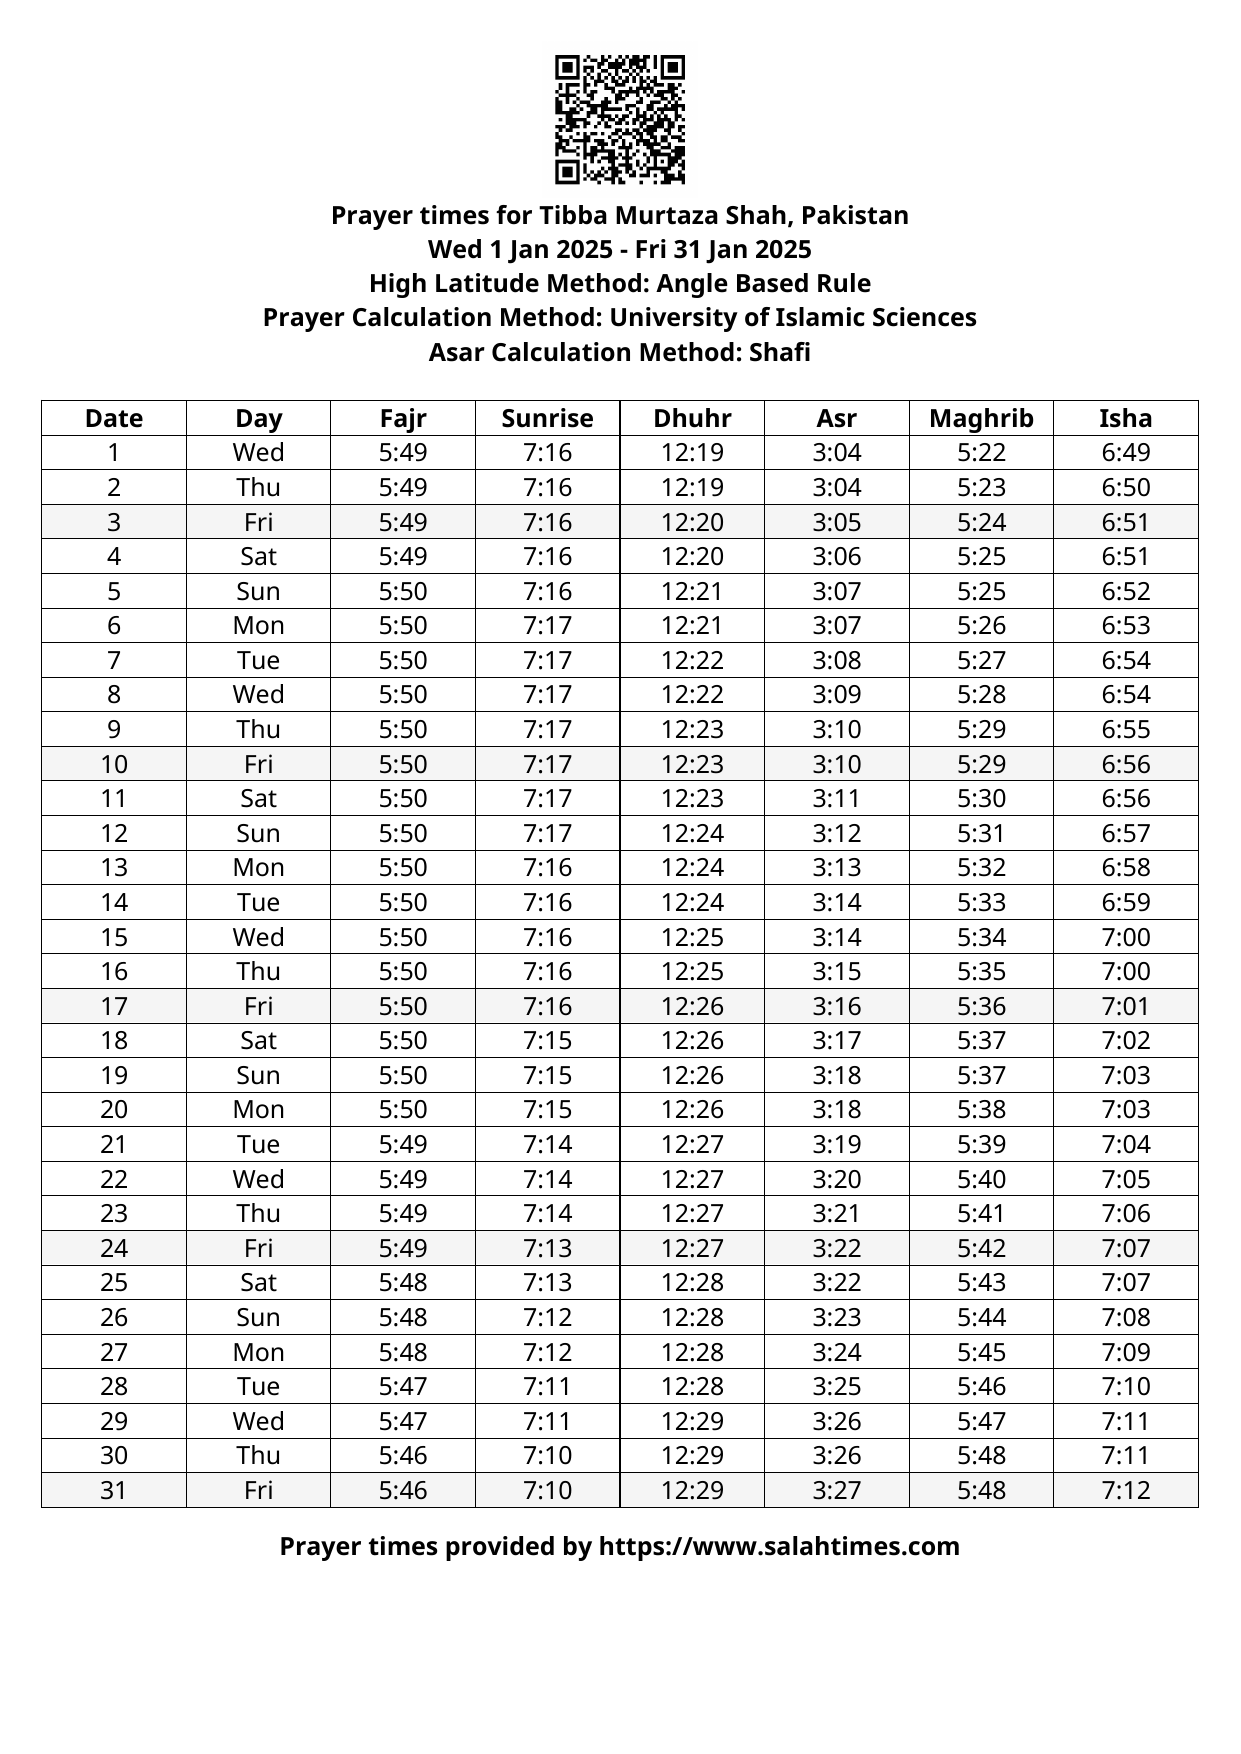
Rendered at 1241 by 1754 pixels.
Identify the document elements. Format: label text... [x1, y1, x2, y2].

table_cell 12:25 [621, 954, 764, 988]
table_cell 9 [42, 712, 186, 746]
table_cell 5:50 [331, 1058, 475, 1092]
table_cell 5:44 [910, 1300, 1053, 1334]
table_cell Wed [187, 1404, 330, 1437]
table_cell 3:10 [765, 747, 909, 780]
table_cell 6:52 [1054, 574, 1198, 607]
table_cell 12:27 [621, 1231, 764, 1264]
table_cell Thu [187, 954, 330, 988]
table_cell 6:57 [1054, 816, 1198, 849]
table_cell 5:50 [331, 816, 475, 849]
table_cell 6:53 [1054, 609, 1198, 642]
table_cell 5:48 [331, 1266, 475, 1299]
table_cell 12:23 [621, 781, 764, 815]
table_cell 5:35 [910, 954, 1053, 988]
table_cell 3:22 [765, 1231, 909, 1264]
table_cell 6:55 [1054, 712, 1198, 746]
table_cell 12:20 [621, 539, 764, 573]
table_cell 12:22 [621, 643, 764, 677]
table_cell 5:45 [910, 1335, 1053, 1368]
table_cell 12:26 [621, 1024, 764, 1057]
table_cell 7:12 [476, 1335, 619, 1368]
table_cell 12:27 [621, 1162, 764, 1195]
table_cell 22 [42, 1162, 186, 1195]
table_cell Tue [187, 1127, 330, 1161]
table_cell 7:16 [476, 989, 619, 1022]
table_cell 7:15 [476, 1093, 619, 1126]
table_cell 5:50 [331, 747, 475, 780]
table_cell 3:23 [765, 1300, 909, 1334]
table_cell 7:07 [1054, 1231, 1198, 1264]
table_cell 12:25 [621, 920, 764, 953]
table_cell Wed [187, 678, 330, 711]
table_cell 7:03 [1054, 1058, 1198, 1092]
table_cell 5:47 [331, 1404, 475, 1437]
table_cell 5:50 [331, 678, 475, 711]
table_cell Fri [187, 505, 330, 538]
table_cell 5:42 [910, 1231, 1053, 1264]
table_cell 3:14 [765, 920, 909, 953]
table_cell Mon [187, 851, 330, 884]
text Asar Calculation Method: Shafi [42, 334, 1198, 368]
table_header Fajr [331, 401, 475, 434]
table_cell 7:10 [1054, 1369, 1198, 1403]
table_cell 7:02 [1054, 1024, 1198, 1057]
table_cell 7:16 [476, 954, 619, 988]
table_cell 24 [42, 1231, 186, 1264]
table_cell 6:51 [1054, 505, 1198, 538]
table_cell 3:13 [765, 851, 909, 884]
table_cell 7:16 [476, 885, 619, 919]
table_cell 5:46 [910, 1369, 1053, 1403]
table_cell 5:49 [331, 436, 475, 469]
table_cell 7:05 [1054, 1162, 1198, 1195]
table_cell 6:56 [1054, 781, 1198, 815]
table_cell 3:17 [765, 1024, 909, 1057]
table_cell 5:37 [910, 1024, 1053, 1057]
table_cell 7:17 [476, 747, 619, 780]
table_cell 5:46 [331, 1473, 475, 1507]
table_cell 7:17 [476, 643, 619, 677]
table_cell 5:31 [910, 816, 1053, 849]
table_cell 5:36 [910, 989, 1053, 1022]
table_cell 5:50 [331, 920, 475, 953]
table_cell 3:19 [765, 1127, 909, 1161]
table_cell Wed [187, 1162, 330, 1195]
table_cell 7:13 [476, 1266, 619, 1299]
table_cell 5:48 [331, 1300, 475, 1334]
table_cell 7:16 [476, 920, 619, 953]
table_cell 5:47 [910, 1404, 1053, 1437]
table_cell 5:46 [331, 1439, 475, 1472]
table_cell 5:50 [331, 574, 475, 607]
table_cell 3:11 [765, 781, 909, 815]
table_cell 5:26 [910, 609, 1053, 642]
table_cell 6:58 [1054, 851, 1198, 884]
table_cell 5:41 [910, 1196, 1053, 1230]
table_cell 12:23 [621, 712, 764, 746]
table_cell 5:24 [910, 505, 1053, 538]
table_cell 5:50 [331, 885, 475, 919]
table_cell Thu [187, 1439, 330, 1472]
table_cell Fri [187, 989, 330, 1022]
table_cell 3:16 [765, 989, 909, 1022]
table_cell 5:49 [331, 1231, 475, 1264]
table_cell 12:28 [621, 1266, 764, 1299]
table_cell Fri [187, 1473, 330, 1507]
table_cell Sun [187, 1300, 330, 1334]
table_cell 12:24 [621, 885, 764, 919]
table_cell 7:13 [476, 1231, 619, 1264]
text Wed 1 Jan 2025 - Fri 31 Jan 2025 [42, 232, 1198, 266]
table_cell 12:24 [621, 816, 764, 849]
table_cell 5:29 [910, 747, 1053, 780]
table_cell 14 [42, 885, 186, 919]
table_cell 7:04 [1054, 1127, 1198, 1161]
table_cell 5:50 [331, 1093, 475, 1126]
table_cell 23 [42, 1196, 186, 1230]
table_cell 2 [42, 470, 186, 504]
table_cell 7:15 [476, 1058, 619, 1092]
table_cell 7:10 [476, 1473, 619, 1507]
table_cell 5:49 [331, 505, 475, 538]
table_cell 29 [42, 1404, 186, 1437]
table_cell Sat [187, 781, 330, 815]
table_cell 5:50 [331, 989, 475, 1022]
table_cell Tue [187, 1369, 330, 1403]
table_cell 5:39 [910, 1127, 1053, 1161]
table_cell 27 [42, 1335, 186, 1368]
table_cell 7:14 [476, 1127, 619, 1161]
table_cell 5:48 [910, 1473, 1053, 1507]
table_cell 5:37 [910, 1058, 1053, 1092]
table_cell 7:10 [476, 1439, 619, 1472]
table_cell 7:11 [1054, 1404, 1198, 1437]
table_cell 12 [42, 816, 186, 849]
table_cell 5:50 [331, 1024, 475, 1057]
table_cell 21 [42, 1127, 186, 1161]
table_cell 7:17 [476, 712, 619, 746]
table_header Asr [765, 401, 909, 434]
table_cell 5:32 [910, 851, 1053, 884]
table_cell 3:15 [765, 954, 909, 988]
table_cell 12:27 [621, 1127, 764, 1161]
picture [542, 41, 699, 198]
table_cell 15 [42, 920, 186, 953]
table_cell 5:50 [331, 609, 475, 642]
table_cell 5:30 [910, 781, 1053, 815]
table_cell 16 [42, 954, 186, 988]
table_cell 5:49 [331, 1162, 475, 1195]
table_cell 20 [42, 1093, 186, 1126]
table_cell 12:21 [621, 609, 764, 642]
table_cell 3:14 [765, 885, 909, 919]
table_cell 3:05 [765, 505, 909, 538]
table_cell 7:11 [476, 1369, 619, 1403]
table_cell 5:50 [331, 954, 475, 988]
table_cell Mon [187, 1335, 330, 1368]
table_cell 7:16 [476, 505, 619, 538]
table_cell Sat [187, 1024, 330, 1057]
table_cell 12:29 [621, 1473, 764, 1507]
table_cell 5:38 [910, 1093, 1053, 1126]
table_cell 30 [42, 1439, 186, 1472]
table_cell 12:19 [621, 470, 764, 504]
table_cell 5:50 [331, 643, 475, 677]
table_cell 3:20 [765, 1162, 909, 1195]
table_cell 7:16 [476, 436, 619, 469]
table_cell 6:50 [1054, 470, 1198, 504]
table_cell 4 [42, 539, 186, 573]
table_cell 6:54 [1054, 643, 1198, 677]
table_header Isha [1054, 401, 1198, 434]
table_cell 12:26 [621, 989, 764, 1022]
table_cell 7:16 [476, 539, 619, 573]
table_cell 12:20 [621, 505, 764, 538]
table_cell 7:12 [476, 1300, 619, 1334]
table_cell Sun [187, 574, 330, 607]
table_cell 7:12 [1054, 1473, 1198, 1507]
table_cell 18 [42, 1024, 186, 1057]
table_cell 7:06 [1054, 1196, 1198, 1230]
table_cell 13 [42, 851, 186, 884]
table_cell 3:18 [765, 1093, 909, 1126]
table_cell 3:26 [765, 1404, 909, 1437]
table_cell 12:29 [621, 1439, 764, 1472]
table_cell 5:25 [910, 539, 1053, 573]
table_cell 6:49 [1054, 436, 1198, 469]
table_cell 19 [42, 1058, 186, 1092]
table_cell 5:48 [331, 1335, 475, 1368]
text High Latitude Method: Angle Based Rule [42, 266, 1198, 300]
table_cell 7:00 [1054, 954, 1198, 988]
table_cell 3:10 [765, 712, 909, 746]
table_cell Mon [187, 1093, 330, 1126]
table_cell 3:25 [765, 1369, 909, 1403]
table_cell 12:24 [621, 851, 764, 884]
table_cell 3:24 [765, 1335, 909, 1368]
table_cell 3:26 [765, 1439, 909, 1472]
table_cell 25 [42, 1266, 186, 1299]
table_cell 3:12 [765, 816, 909, 849]
table_cell 1 [42, 436, 186, 469]
table_cell 3:04 [765, 436, 909, 469]
table_cell 7:07 [1054, 1266, 1198, 1299]
table_header Date [42, 401, 186, 434]
table_cell 7 [42, 643, 186, 677]
table_cell 5:48 [910, 1439, 1053, 1472]
table_cell 3:27 [765, 1473, 909, 1507]
table_cell Wed [187, 920, 330, 953]
table_header Day [187, 401, 330, 434]
table_cell 5:22 [910, 436, 1053, 469]
table_cell 12:22 [621, 678, 764, 711]
table_cell 7:17 [476, 609, 619, 642]
table_cell 3:04 [765, 470, 909, 504]
table_cell 7:17 [476, 816, 619, 849]
table_cell 5:49 [331, 1127, 475, 1161]
table_cell 12:19 [621, 436, 764, 469]
table_cell 31 [42, 1473, 186, 1507]
table_cell 6:59 [1054, 885, 1198, 919]
table_cell 5:50 [331, 712, 475, 746]
table_cell 6:56 [1054, 747, 1198, 780]
table_cell 12:28 [621, 1369, 764, 1403]
table_cell 6:51 [1054, 539, 1198, 573]
table_header Maghrib [910, 401, 1053, 434]
table_cell 12:26 [621, 1093, 764, 1126]
table_cell 3:07 [765, 574, 909, 607]
table_cell 3:21 [765, 1196, 909, 1230]
table_cell 3:22 [765, 1266, 909, 1299]
table_cell Mon [187, 609, 330, 642]
table_cell 6:54 [1054, 678, 1198, 711]
table_cell 5:50 [331, 781, 475, 815]
table_cell 6 [42, 609, 186, 642]
table_cell 12:26 [621, 1058, 764, 1092]
table_cell Thu [187, 470, 330, 504]
table_cell 12:21 [621, 574, 764, 607]
table_cell 3:09 [765, 678, 909, 711]
table_cell 5:25 [910, 574, 1053, 607]
table_header Dhuhr [621, 401, 764, 434]
table_cell 12:28 [621, 1300, 764, 1334]
table_header Sunrise [476, 401, 619, 434]
text Prayer times provided by https://www.salahtimes.com [42, 1528, 1198, 1563]
table_cell 5:49 [331, 470, 475, 504]
table_cell 7:08 [1054, 1300, 1198, 1334]
table_cell 10 [42, 747, 186, 780]
table_cell Sat [187, 1266, 330, 1299]
table_cell 3:08 [765, 643, 909, 677]
table_cell 5:23 [910, 470, 1053, 504]
table_cell 5:28 [910, 678, 1053, 711]
table_cell Sun [187, 816, 330, 849]
table_cell 7:11 [1054, 1439, 1198, 1472]
text Prayer times for Tibba Murtaza Shah, Pakistan [42, 198, 1198, 232]
table_cell 26 [42, 1300, 186, 1334]
table_cell 5:49 [331, 539, 475, 573]
table_cell Tue [187, 885, 330, 919]
table_cell 7:00 [1054, 920, 1198, 953]
table_cell 7:16 [476, 470, 619, 504]
table_cell 28 [42, 1369, 186, 1403]
table_cell Thu [187, 712, 330, 746]
table_cell 12:28 [621, 1335, 764, 1368]
table_cell 7:17 [476, 678, 619, 711]
table_cell 3 [42, 505, 186, 538]
table_cell 7:16 [476, 574, 619, 607]
table_cell 7:03 [1054, 1093, 1198, 1126]
table_cell 5:50 [331, 851, 475, 884]
table_cell 3:07 [765, 609, 909, 642]
table_cell 5:33 [910, 885, 1053, 919]
table_cell Fri [187, 747, 330, 780]
table_cell 5:40 [910, 1162, 1053, 1195]
table_cell 7:14 [476, 1196, 619, 1230]
table_cell 7:14 [476, 1162, 619, 1195]
table_cell 5 [42, 574, 186, 607]
table_cell 5:34 [910, 920, 1053, 953]
table_cell Sat [187, 539, 330, 573]
table_cell 3:06 [765, 539, 909, 573]
table_cell 7:15 [476, 1024, 619, 1057]
table_cell 11 [42, 781, 186, 815]
table_cell 12:29 [621, 1404, 764, 1437]
table_cell Wed [187, 436, 330, 469]
table_cell 5:49 [331, 1196, 475, 1230]
table_cell 8 [42, 678, 186, 711]
table_cell Sun [187, 1058, 330, 1092]
table_cell 3:18 [765, 1058, 909, 1092]
table_cell 5:29 [910, 712, 1053, 746]
table_cell Thu [187, 1196, 330, 1230]
table_cell 7:17 [476, 781, 619, 815]
table_cell 12:23 [621, 747, 764, 780]
table_cell 5:47 [331, 1369, 475, 1403]
table_cell 12:27 [621, 1196, 764, 1230]
table_cell 17 [42, 989, 186, 1022]
table_cell 7:09 [1054, 1335, 1198, 1368]
table_cell 7:01 [1054, 989, 1198, 1022]
table_cell 7:16 [476, 851, 619, 884]
table_cell Fri [187, 1231, 330, 1264]
table_cell 5:27 [910, 643, 1053, 677]
text Prayer Calculation Method: University of Islamic Sciences [42, 300, 1198, 334]
table_cell 5:43 [910, 1266, 1053, 1299]
table_cell Tue [187, 643, 330, 677]
table_cell 7:11 [476, 1404, 619, 1437]
